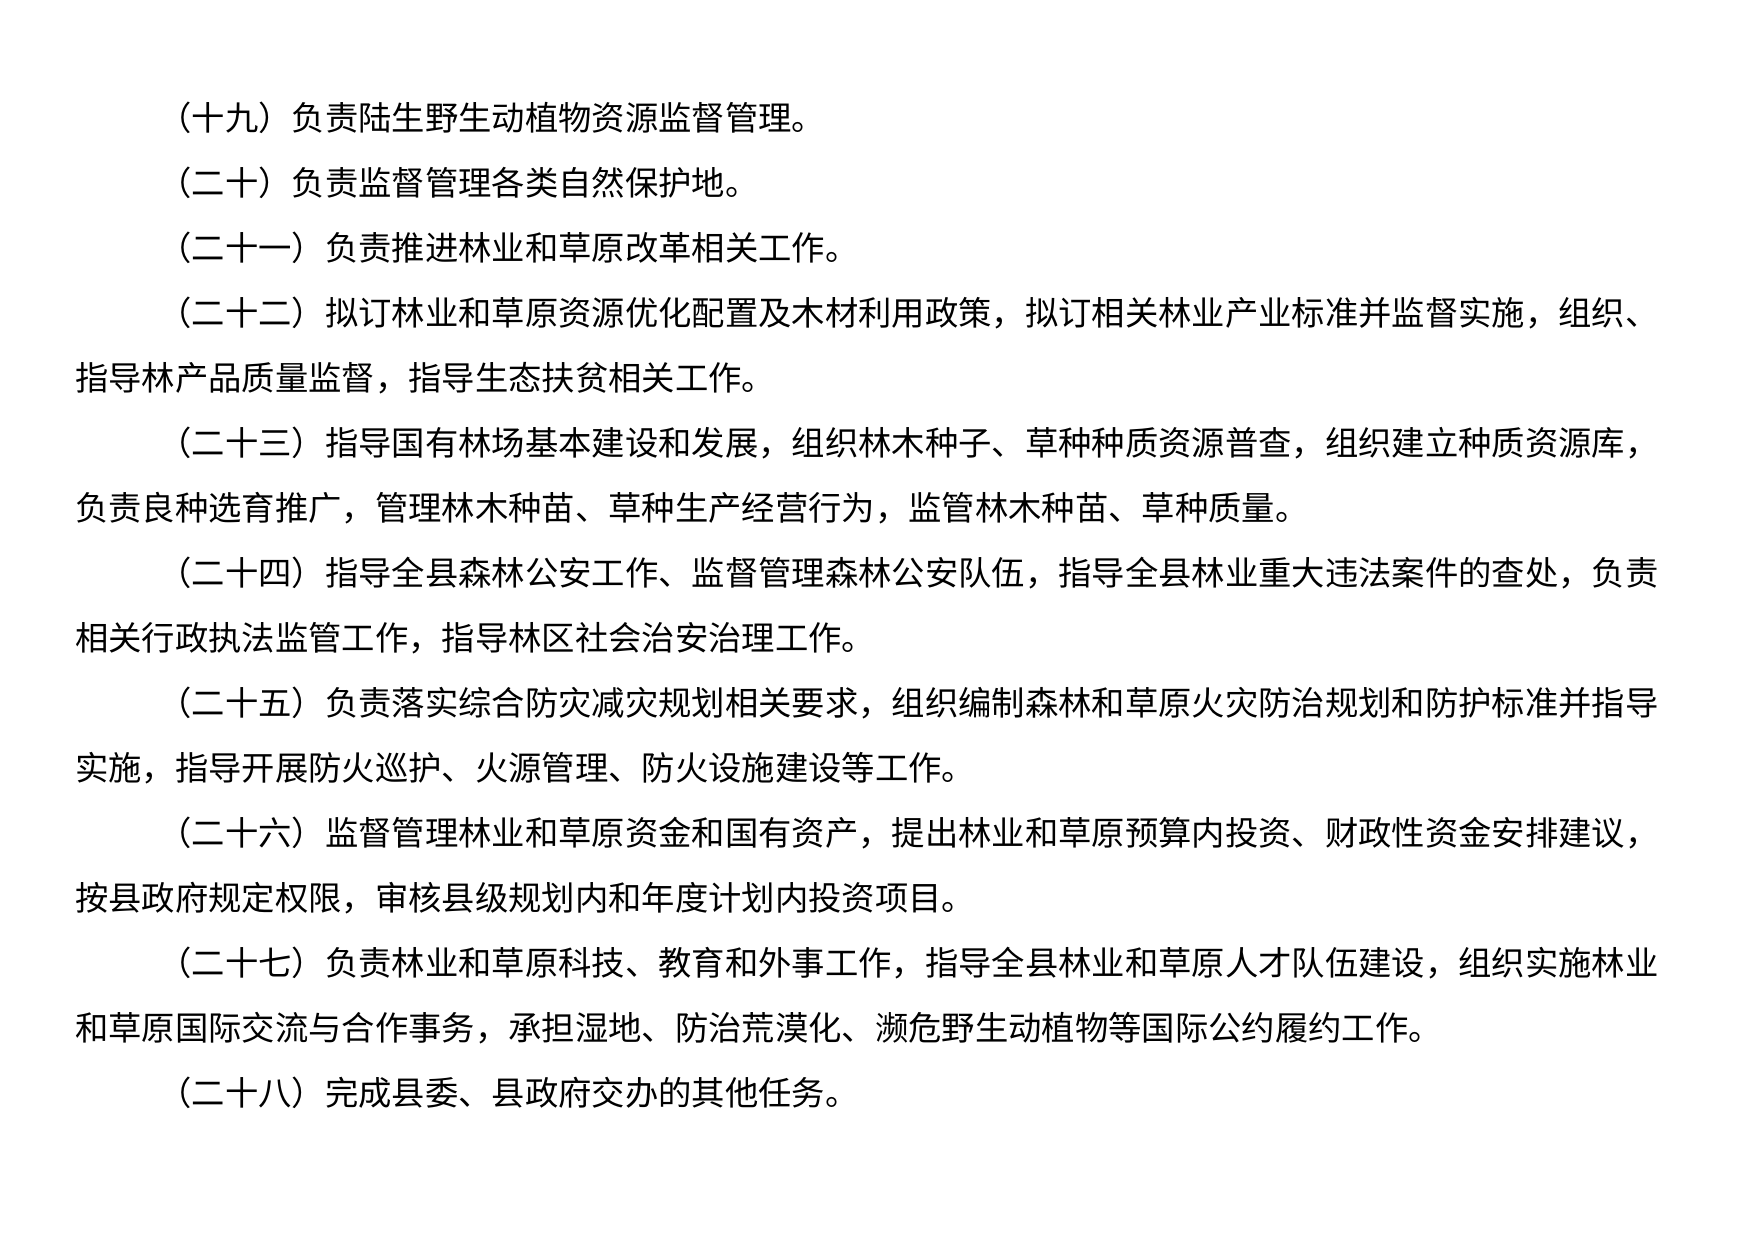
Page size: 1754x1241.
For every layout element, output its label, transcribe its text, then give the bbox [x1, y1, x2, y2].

text （十九）负责陆生野生动植物资源监督管理。 [75, 84, 1679, 149]
text （二十八）完成县委、县政府交办的其他任务。 [75, 1059, 1679, 1124]
text （二十）负责监督管理各类自然保护地。 [75, 149, 1679, 214]
text （二十四）指导全县森林公安工作、监督管理森林公安队伍，指导全县林业重大违法案件的查处，负责相关行政执法监管工作，指导林区社会治安治理工作。 [75, 539, 1679, 669]
text （二十一）负责推进林业和草原改革相关工作。 [75, 214, 1679, 279]
text （二十六）监督管理林业和草原资金和国有资产，提出林业和草原预算内投资、财政性资金安排建议，按县政府规定权限，审核县级规划内和年度计划内投资项目。 [75, 799, 1679, 929]
text （二十二）拟订林业和草原资源优化配置及木材利用政策，拟订相关林业产业标准并监督实施，组织、指导林产品质量监督，指导生态扶贫相关工作。 [75, 279, 1679, 409]
text （二十五）负责落实综合防灾减灾规划相关要求，组织编制森林和草原火灾防治规划和防护标准并指导实施，指导开展防火巡护、火源管理、防火设施建设等工作。 [75, 669, 1679, 799]
text （二十七）负责林业和草原科技、教育和外事工作，指导全县林业和草原人才队伍建设，组织实施林业和草原国际交流与合作事务，承担湿地、防治荒漠化、濒危野生动植物等国际公约履约工作。 [75, 929, 1679, 1059]
text （二十三）指导国有林场基本建设和发展，组织林木种子、草种种质资源普查，组织建立种质资源库，负责良种选育推广，管理林木种苗、草种生产经营行为，监管林木种苗、草种质量。 [75, 409, 1679, 539]
